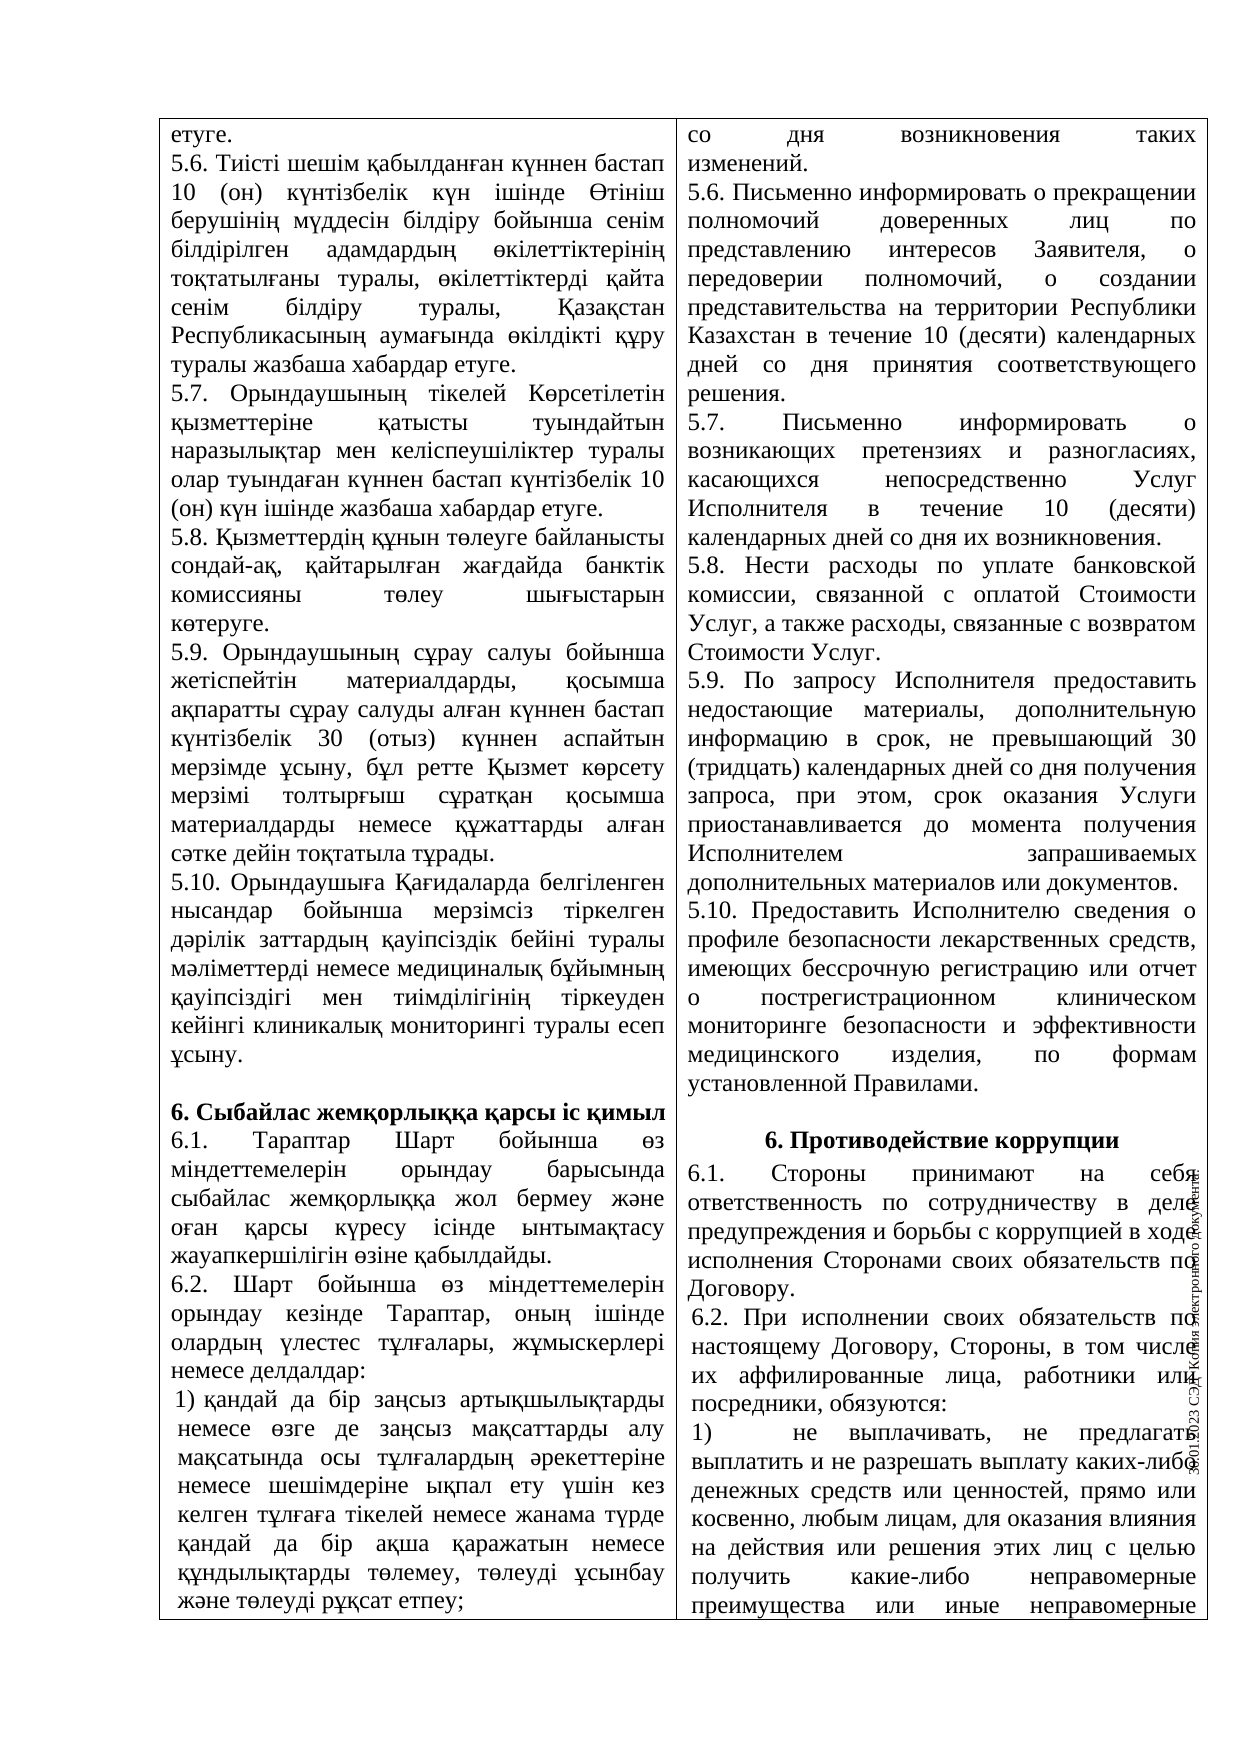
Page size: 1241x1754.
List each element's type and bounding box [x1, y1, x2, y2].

table_header [160, 119, 676, 1618]
table_header [677, 119, 1207, 1618]
